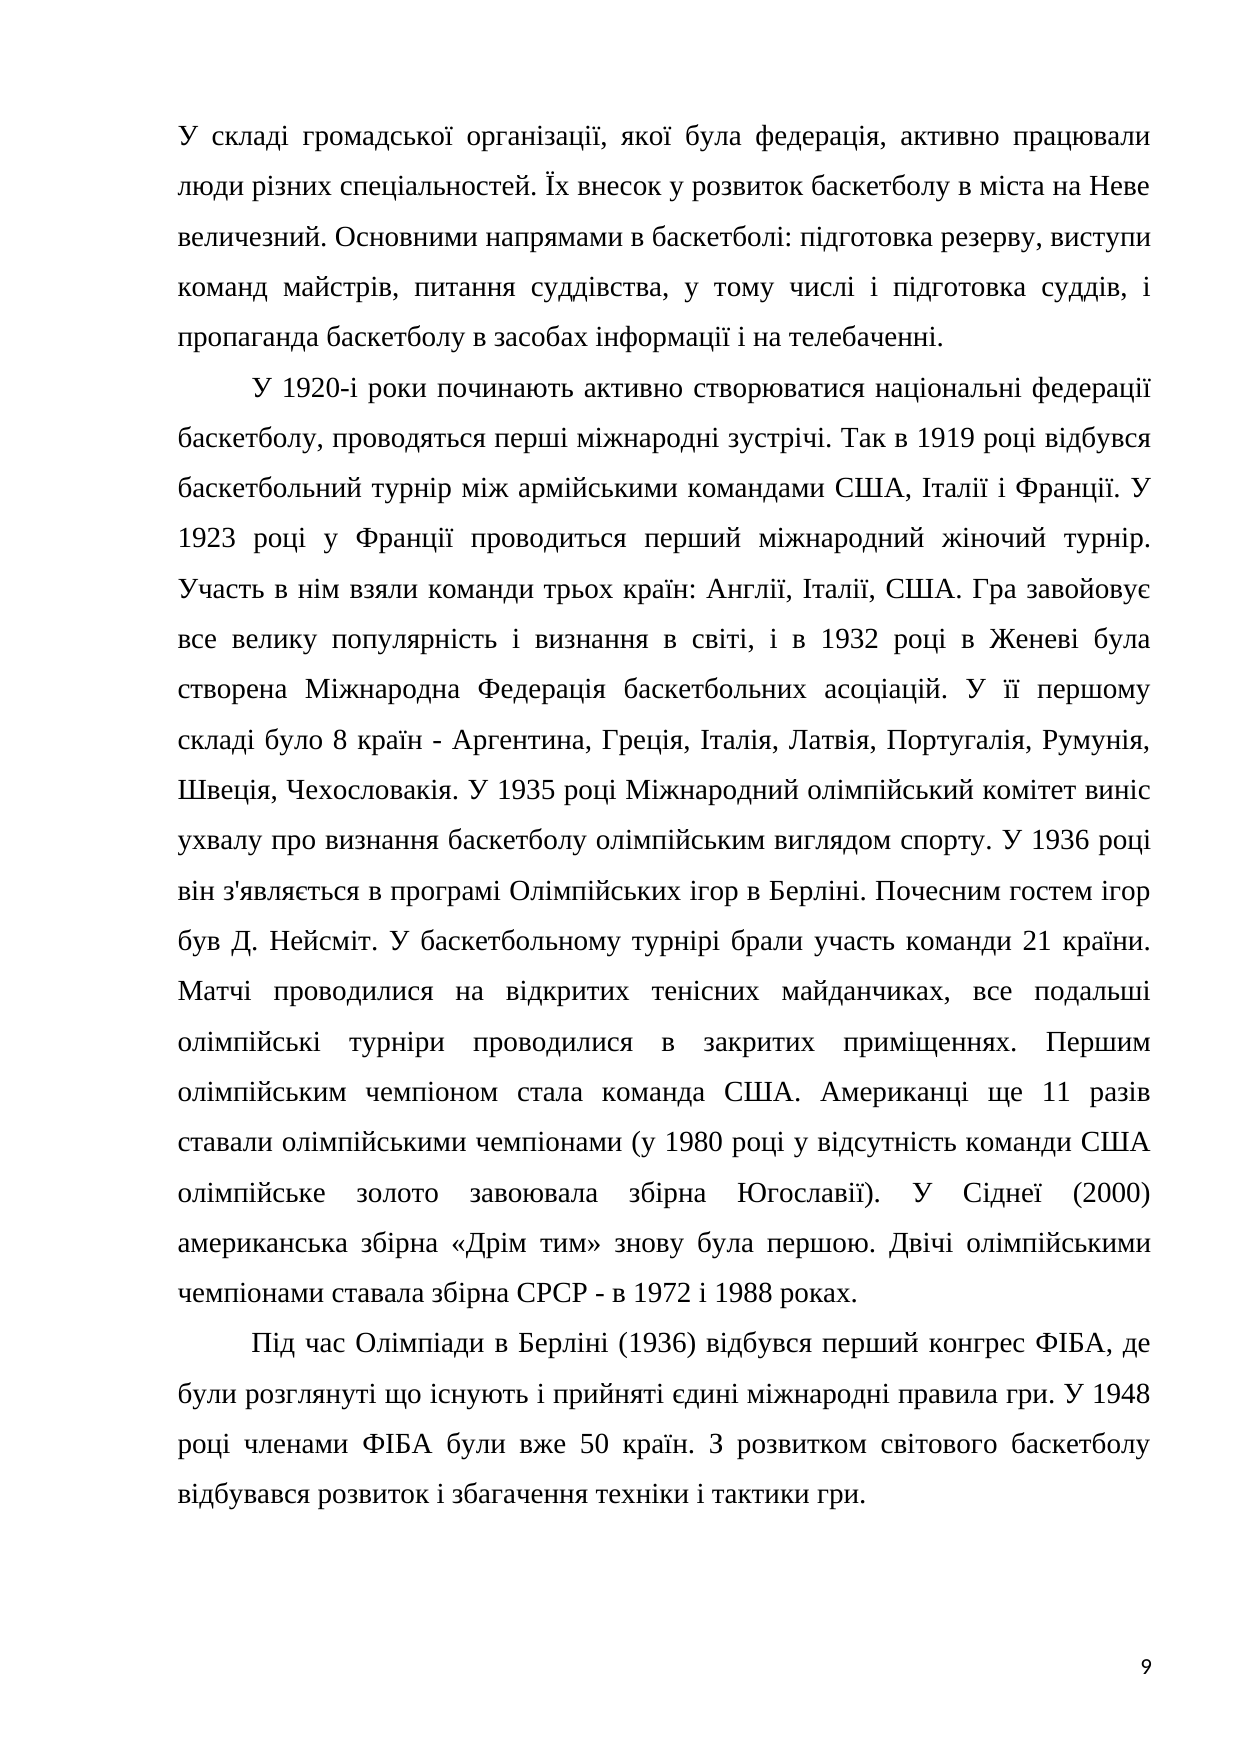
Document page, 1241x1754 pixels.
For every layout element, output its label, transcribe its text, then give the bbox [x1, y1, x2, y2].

text Під час Олімпіади в Берліні (1936) відбувся перший конгрес ФІБА, де були розглянуті що існують і прийняті єдині міжнародні правила гри. У 1948 році членами ФІБА були вже 50 країн. З розвитком світового баскетболу відбувався розвиток і збагачення техніки і тактики гри. [177, 1326, 1152, 1510]
text У 1920-і роки починають активно створюватися національні федерації баскетболу, проводяться перші міжнародні зустрічі. Так в 1919 році відбувся баскетбольний турнір між армійськими командами США, Італії і Франції. У 1923 році у Франції проводиться перший міжнародний жіночий турнір. Участь в нім взяли команди трьох країн: Англії, Італії, США. Гра завойовує все велику популярність і визнання в світі, і в 1932 році в Женеві була створена Міжнародна Федерація баскетбольних асоціацій. У її першому складі було 8 країн - Аргентина, Греція, Італія, Латвія, Португалія, Румунія, Швеція, Чехословакія. У 1935 році Міжнародний олімпійський комітет виніс ухвалу про визнання баскетболу олімпійським виглядом спорту. У 1936 році він з'являється в програмі Олімпійських ігор в Берліні. Почесним гостем ігор був Д. Нейсміт. У баскетбольному турнірі брали участь команди 21 країни. Матчі проводилися на відкритих тенісних майданчиках, все подальші олімпійські турніри проводилися в закритих приміщеннях. Першим олімпійським чемпіоном стала команда США. Американці ще 11 разів ставали олімпійськими чемпіонами (у 1980 році у відсутність команди США олімпійське золото завоювала збірна Югославії). У Сіднеї (2000) американська збірна «Дрім тим» знову була першою. Двічі олімпійськими чемпіонами ставала збірна СРСР - в 1972 і 1988 роках. [177, 370, 1152, 1309]
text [177, 118, 1152, 353]
